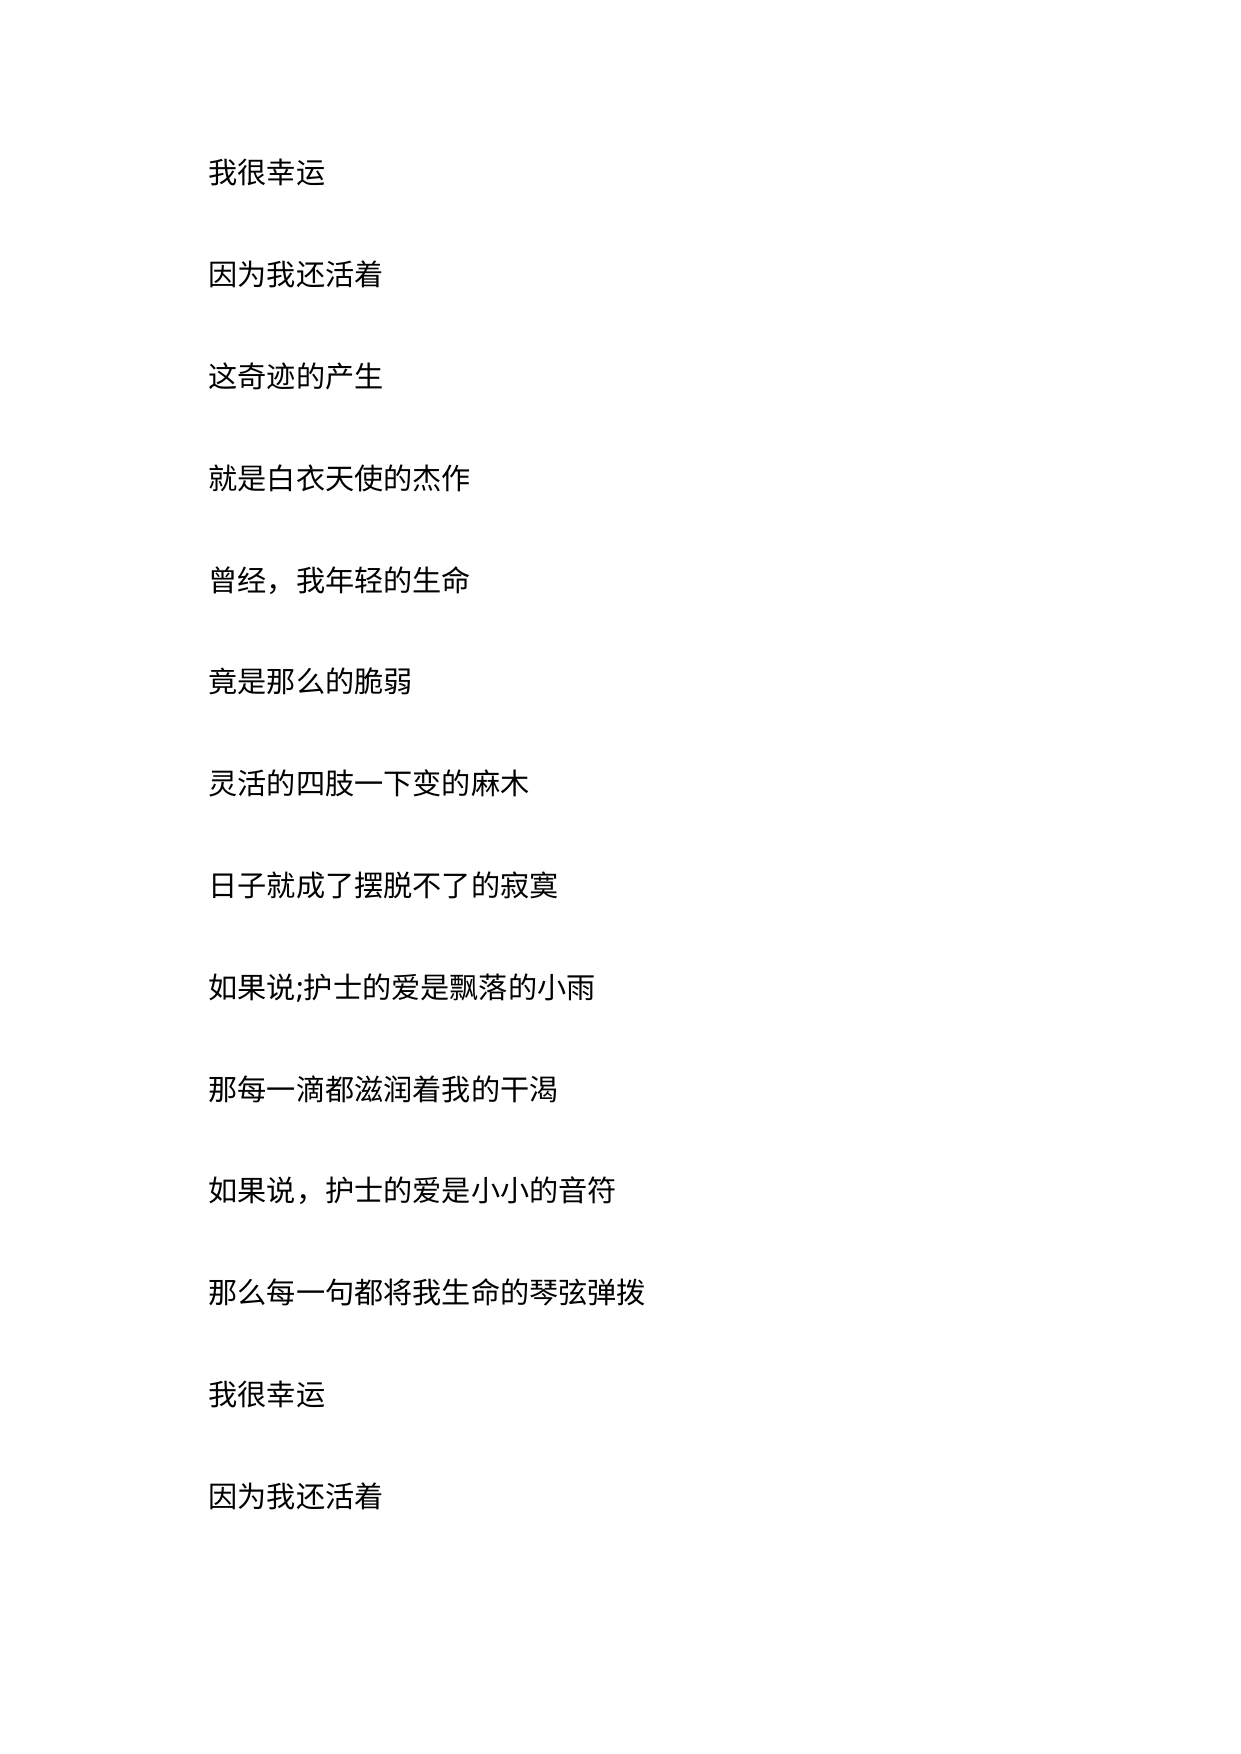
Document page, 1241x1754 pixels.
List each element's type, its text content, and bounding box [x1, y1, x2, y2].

text 因为我还活着 [150, 252, 1090, 294]
text 如果说，护士的爱是小小的音符 [150, 1168, 1090, 1210]
text 竟是那么的脆弱 [150, 659, 1090, 701]
text 灵活的四肢一下变的麻木 [150, 761, 1090, 803]
text 我很幸运 [150, 150, 1090, 192]
text 曾经，我年轻的生命 [150, 557, 1090, 599]
text 那么每一句都将我生命的琴弦弹拨 [150, 1270, 1090, 1312]
text 就是白衣天使的杰作 [150, 455, 1090, 498]
text 如果说;护士的爱是飘落的小雨 [150, 964, 1090, 1007]
text 我很幸运 [150, 1371, 1090, 1414]
text 那每一滴都滋润着我的干渴 [150, 1066, 1090, 1108]
text 日子就成了摆脱不了的寂寞 [150, 862, 1090, 905]
text 这奇迹的产生 [150, 353, 1090, 396]
text 因为我还活着 [150, 1473, 1090, 1516]
